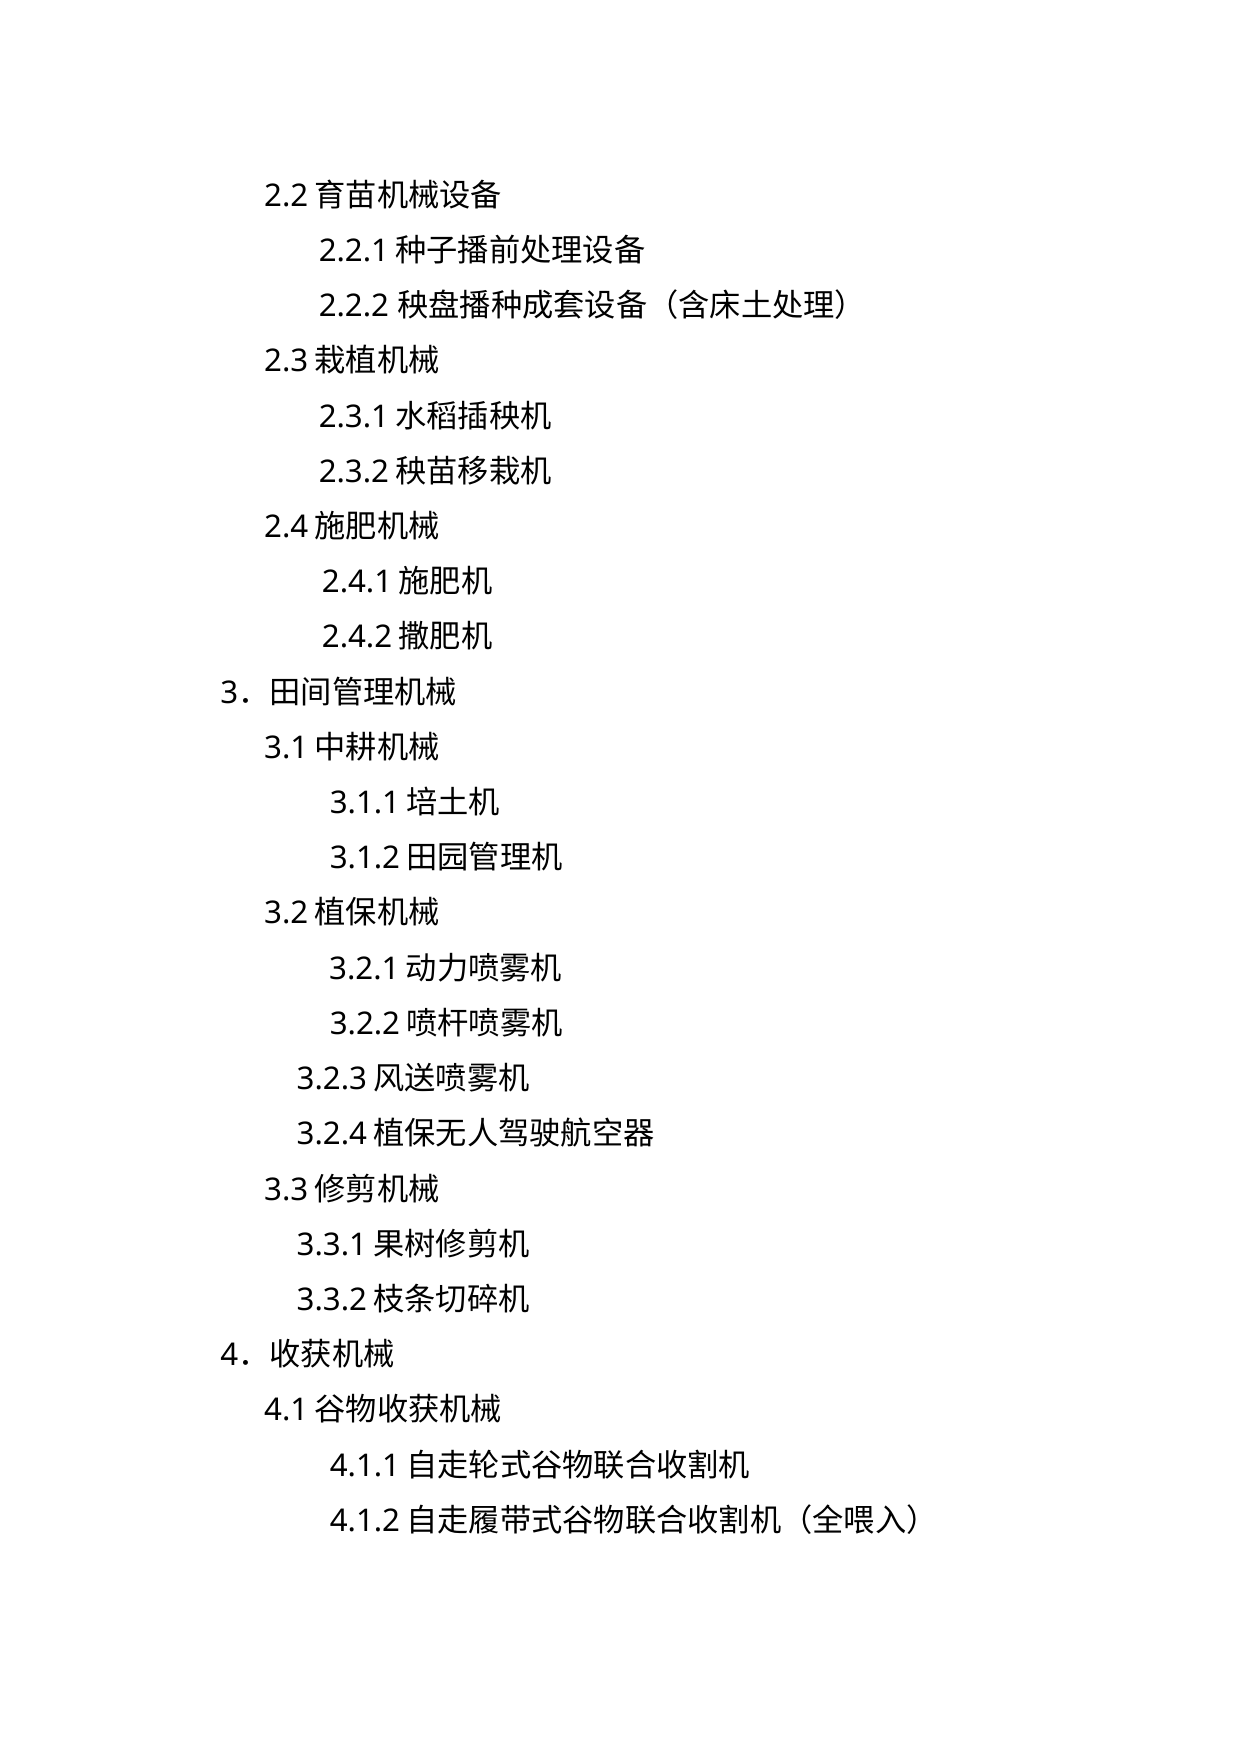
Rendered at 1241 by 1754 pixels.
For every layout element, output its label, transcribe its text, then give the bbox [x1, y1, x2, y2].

text 3.2植保机械 [165, 880, 1075, 935]
text 2.3.2秧苗移栽机 [165, 438, 1075, 493]
text 4.1.1自走轮式谷物联合收割机 [165, 1432, 1075, 1487]
text 3.2.3风送喷雾机 [165, 1045, 1075, 1101]
text 4．收获机械 [165, 1321, 1075, 1377]
text 3.1.1培土机 [165, 769, 1075, 824]
text 3.3.2枝条切碎机 [165, 1266, 1075, 1321]
text 2.3栽植机械 [165, 328, 1075, 383]
text 3.1.2田园管理机 [165, 824, 1075, 880]
text 2.2.2 秧盘播种成套设备（含床土处理） [165, 272, 1075, 328]
text 3.2.4植保无人驾驶航空器 [165, 1101, 1075, 1156]
text 2.2.1种子播前处理设备 [165, 217, 1075, 272]
text 4.1谷物收获机械 [165, 1377, 1075, 1432]
text 3.2.1动力喷雾机 [165, 935, 1075, 990]
text 2.4施肥机械 [165, 493, 1075, 548]
text 3.1中耕机械 [165, 714, 1075, 769]
text 2.3.1水稻插秧机 [165, 383, 1075, 438]
text 3.3修剪机械 [165, 1156, 1075, 1211]
text 2.2育苗机械设备 [165, 162, 1075, 217]
text 3.3.1果树修剪机 [165, 1211, 1075, 1266]
text 3．田间管理机械 [165, 659, 1075, 714]
text 2.4.2撒肥机 [165, 604, 1075, 659]
text 4.1.2自走履带式谷物联合收割机（全喂入） [165, 1487, 1075, 1542]
text 3.2.2喷杆喷雾机 [165, 990, 1075, 1045]
text 2.4.1施肥机 [165, 548, 1075, 604]
